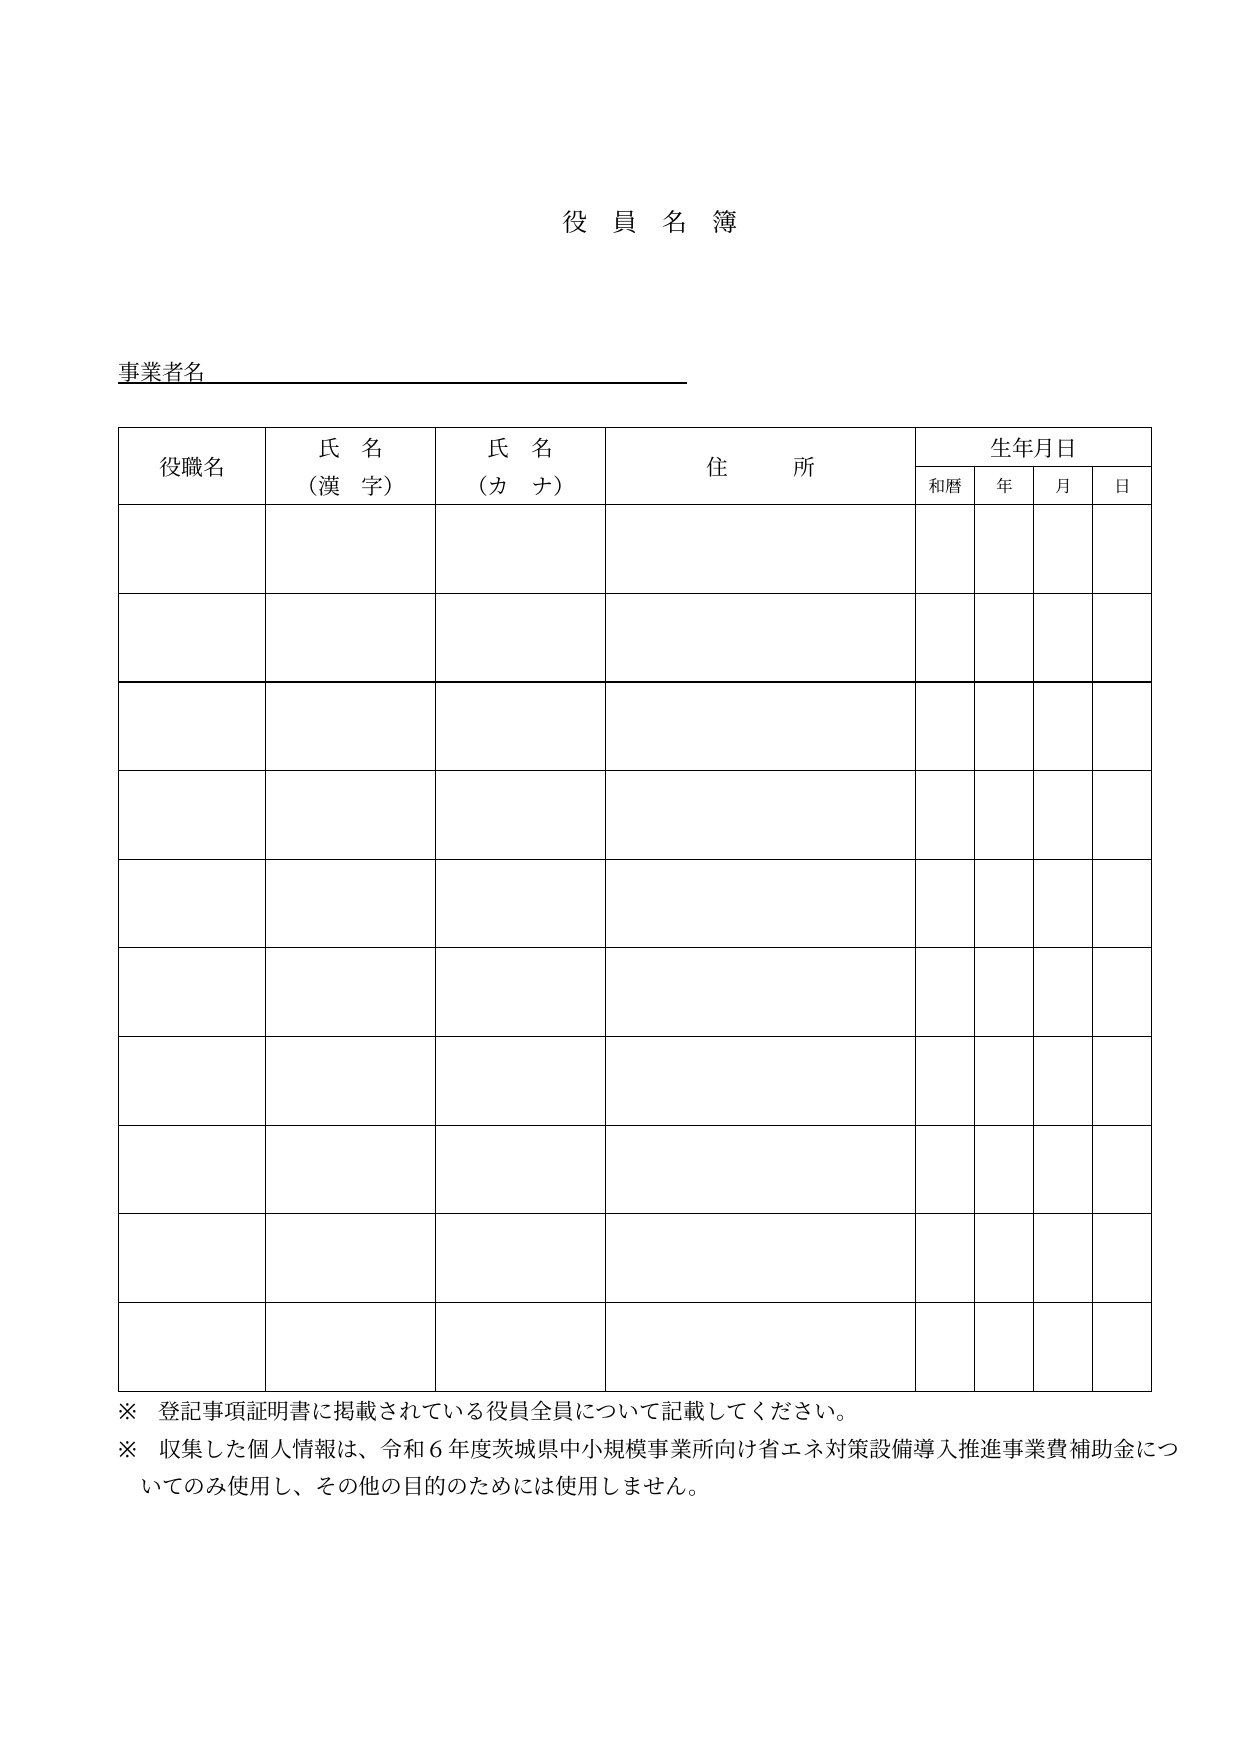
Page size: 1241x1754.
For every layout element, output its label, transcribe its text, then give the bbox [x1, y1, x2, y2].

table_cell [119, 505, 265, 593]
table_cell [606, 771, 915, 859]
table_cell [975, 771, 1033, 859]
table_cell [119, 1037, 265, 1124]
table_cell [436, 505, 605, 593]
table_cell [266, 1303, 435, 1391]
table_header 生年月日 [916, 428, 1151, 466]
table_cell [975, 1126, 1033, 1213]
table_cell [916, 1303, 974, 1391]
table_cell [436, 1214, 605, 1302]
table_cell [1034, 771, 1092, 859]
table_cell [1093, 860, 1151, 947]
table_cell [975, 1214, 1033, 1302]
table_cell [916, 948, 974, 1036]
table_cell [1093, 948, 1151, 1036]
table_cell [119, 1214, 265, 1302]
table_cell [119, 1126, 265, 1213]
table_cell [916, 1214, 974, 1302]
table_cell [436, 771, 605, 859]
table_cell [266, 1126, 435, 1213]
text 事業者名 [118, 352, 1181, 389]
table_cell [436, 1303, 605, 1391]
table_header 氏 名 （カ ナ） [436, 428, 605, 504]
table_cell [606, 505, 915, 593]
table_cell [916, 771, 974, 859]
table_cell [436, 1037, 605, 1124]
table_cell [266, 1037, 435, 1124]
table_cell [916, 683, 974, 770]
table_cell [606, 1303, 915, 1391]
table_cell [606, 594, 915, 681]
table_cell [606, 1037, 915, 1124]
table_cell [916, 860, 974, 947]
table_cell [1034, 1214, 1092, 1302]
table_cell [119, 594, 265, 681]
table_cell [1093, 505, 1151, 593]
text ※ 登記事項証明書に掲載されている役員全員について記載してください。 [118, 1392, 1181, 1429]
table_cell [266, 505, 435, 593]
table_cell [436, 1126, 605, 1213]
table_cell [266, 683, 435, 770]
table_cell [1093, 1037, 1151, 1124]
table_cell [1034, 505, 1092, 593]
table_cell [266, 771, 435, 859]
table_cell [119, 948, 265, 1036]
table_cell [1093, 771, 1151, 859]
table_cell [436, 683, 605, 770]
table_cell [119, 683, 265, 770]
table_cell [266, 860, 435, 947]
table_cell 月 [1034, 467, 1092, 504]
table_cell [916, 1126, 974, 1213]
table_cell [606, 860, 915, 947]
table_cell [916, 505, 974, 593]
table_cell [1034, 1303, 1092, 1391]
table_header 役職名 [119, 428, 265, 504]
table_cell [436, 860, 605, 947]
table_cell 年 [975, 467, 1033, 504]
table_cell [1093, 1214, 1151, 1302]
table_cell [606, 948, 915, 1036]
table_cell [1093, 594, 1151, 681]
table_cell [436, 948, 605, 1036]
table_cell [436, 594, 605, 681]
table_cell [119, 1303, 265, 1391]
table_cell [975, 683, 1033, 770]
table_cell [975, 1303, 1033, 1391]
table_cell 日 [1093, 467, 1151, 504]
table_cell [1034, 683, 1092, 770]
table_cell [1034, 948, 1092, 1036]
table_cell [975, 860, 1033, 947]
table_header 住 所 [606, 428, 915, 504]
table_cell [1093, 1303, 1151, 1391]
table_cell [975, 1037, 1033, 1124]
table_cell [1034, 594, 1092, 681]
table_cell [975, 594, 1033, 681]
table_cell [1034, 1126, 1092, 1213]
table_cell [119, 860, 265, 947]
table_cell [119, 771, 265, 859]
table_cell [606, 1126, 915, 1213]
table_cell [1034, 1037, 1092, 1124]
table_cell [975, 505, 1033, 593]
table_cell [1093, 1126, 1151, 1213]
table_cell 和暦 [916, 467, 974, 504]
table_cell [606, 683, 915, 770]
text ※ 収集した個人情報は、令和６年度茨城県中小規模事業所向け省エネ対策設備導入推進事業費補助金についてのみ使用し、その他の目的のためには使用しません。 [118, 1429, 1181, 1504]
text 役 員 名 簿 [118, 202, 1181, 239]
table_cell [266, 594, 435, 681]
table_cell [266, 1214, 435, 1302]
table_cell [1093, 683, 1151, 770]
table_header 氏 名 （漢 字） [266, 428, 435, 504]
table_cell [975, 948, 1033, 1036]
table_cell [916, 594, 974, 681]
table_cell [1034, 860, 1092, 947]
table_cell [606, 1214, 915, 1302]
table_cell [266, 948, 435, 1036]
table_cell [916, 1037, 974, 1124]
